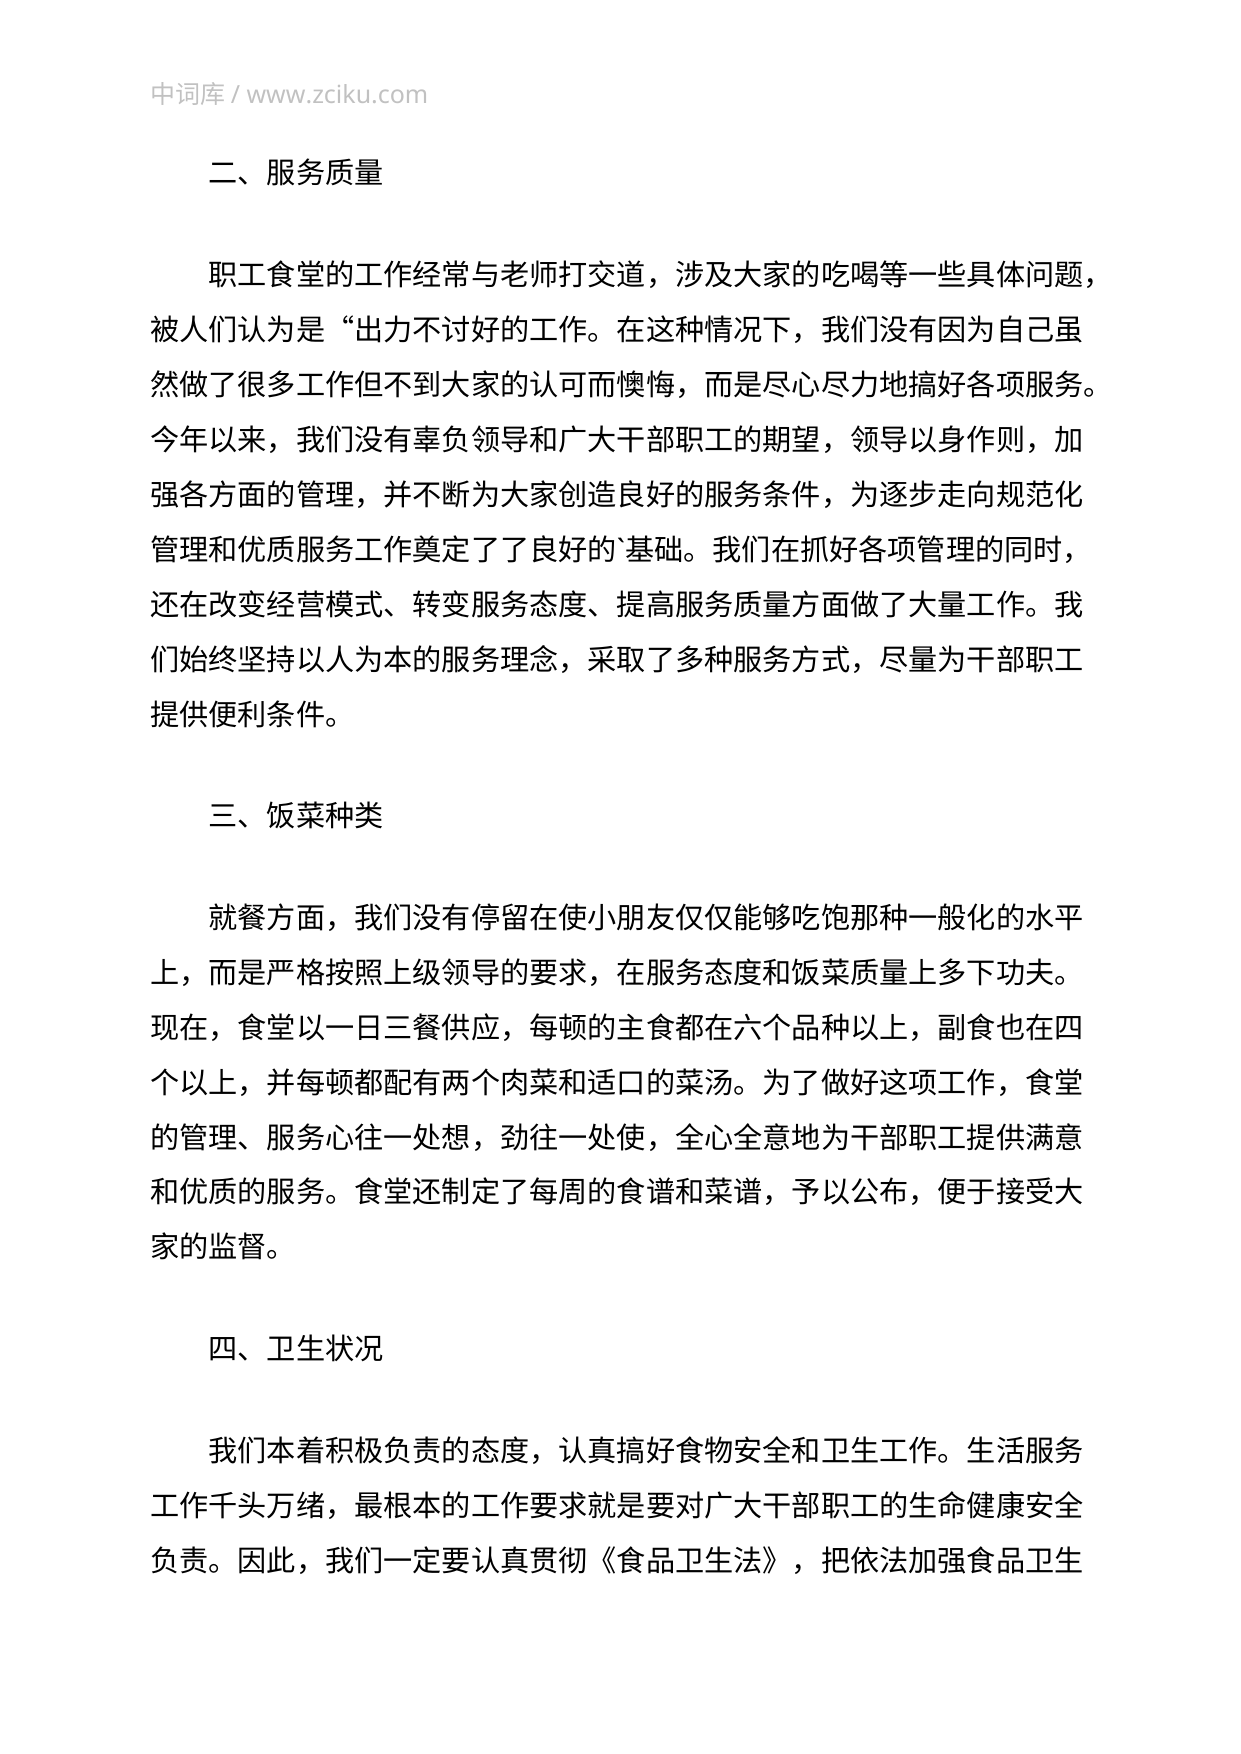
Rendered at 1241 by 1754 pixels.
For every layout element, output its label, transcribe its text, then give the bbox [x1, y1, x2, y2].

text 职工食堂的工作经常与老师打交道，涉及大家的吃喝等一些具体问题，被人们认为是“出力不讨好的工作。在这种情况下，我们没有因为自己虽然做了很多工作但不到大家的认可而懊悔，而是尽心尽力地搞好各项服务。今年以来，我们没有辜负领导和广大干部职工的期望，领导以身作则，加强各方面的管理，并不断为大家创造良好的服务条件，为逐步走向规范化管理和优质服务工作奠定了了良好的`基础。我们在抓好各项管理的同时，还在改变经营模式、转变服务态度、提高服务质量方面做了大量工作。我们始终坚持以人为本的服务理念，采取了多种服务方式，尽量为干部职工提供便利条件。 [150, 252, 1090, 733]
text 二、服务质量 [150, 150, 1090, 192]
text 三、饭菜种类 [150, 793, 1090, 835]
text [150, 1427, 1090, 1579]
text 就餐方面，我们没有停留在使小朋友仅仅能够吃饱那种一般化的水平上，而是严格按照上级领导的要求，在服务态度和饭菜质量上多下功夫。现在，食堂以一日三餐供应，每顿的主食都在六个品种以上，副食也在四个以上，并每顿都配有两个肉菜和适口的菜汤。为了做好这项工作，食堂的管理、服务心往一处想，劲往一处使，全心全意地为干部职工提供满意和优质的服务。食堂还制定了每周的食谱和菜谱，予以公布，便于接受大家的监督。 [150, 894, 1090, 1266]
text 四、卫生状况 [150, 1326, 1090, 1368]
